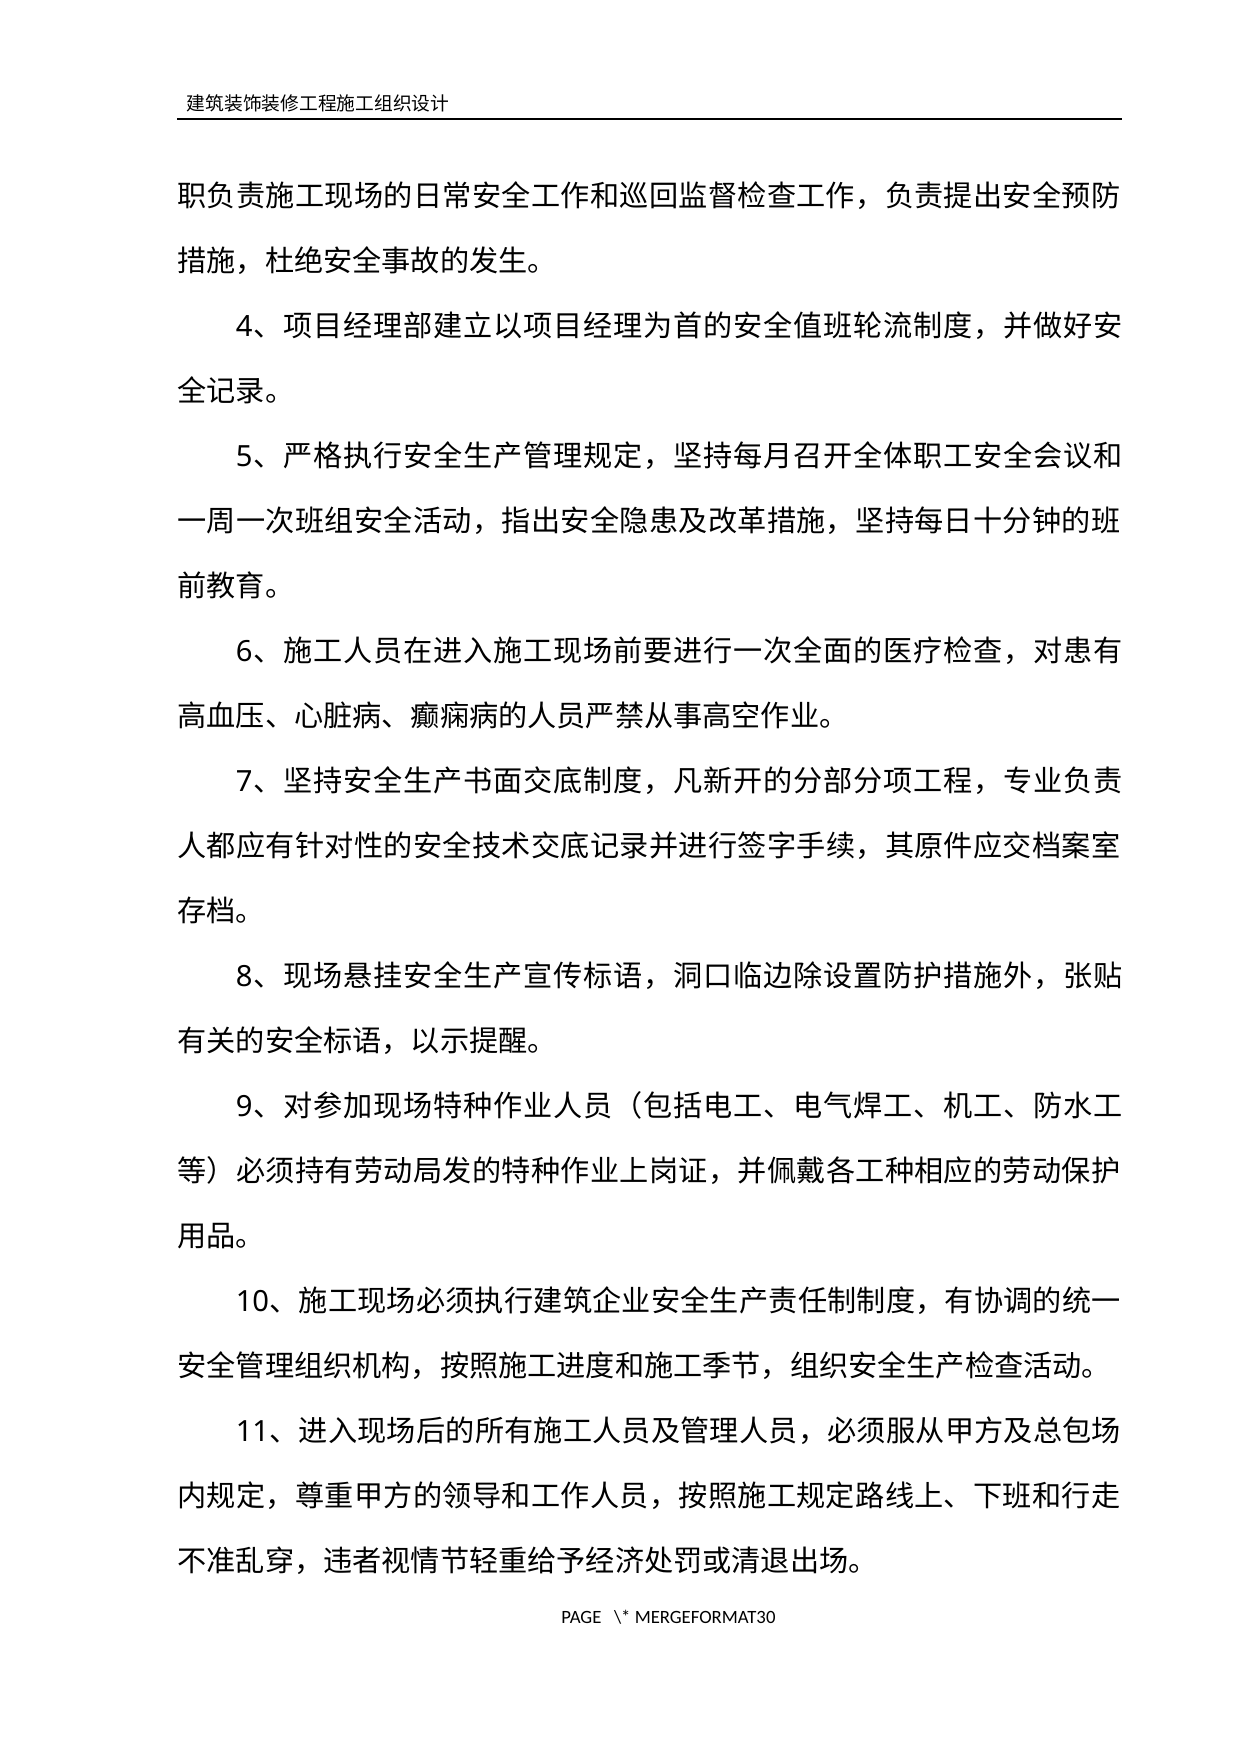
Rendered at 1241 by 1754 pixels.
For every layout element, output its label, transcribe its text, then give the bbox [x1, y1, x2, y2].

text 6、施工人员在进入施工现场前要进行一次全面的医疗检查，对患有高血压、心脏病、癫痫病的人员严禁从事高空作业。 [177, 616, 1122, 746]
text 11、进入现场后的所有施工人员及管理人员，必须服从甲方及总包场内规定，尊重甲方的领导和工作人员，按照施工规定路线上、下班和行走，不准乱穿，违者视情节轻重给予经济处罚或清退出场。 [177, 1396, 1122, 1591]
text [177, 161, 1122, 291]
text 8、现场悬挂安全生产宣传标语，洞口临边除设置防护措施外，张贴有关的安全标语，以示提醒。 [177, 941, 1122, 1071]
text 7、坚持安全生产书面交底制度，凡新开的分部分项工程，专业负责人都应有针对性的安全技术交底记录并进行签字手续，其原件应交档案室存档。 [177, 746, 1122, 941]
text 9、对参加现场特种作业人员（包括电工、电气焊工、机工、防水工等）必须持有劳动局发的特种作业上岗证，并佩戴各工种相应的劳动保护用品。 [177, 1071, 1122, 1266]
text 4、项目经理部建立以项目经理为首的安全值班轮流制度，并做好安全记录。 [177, 291, 1122, 421]
text 10、施工现场必须执行建筑企业安全生产责任制制度，有协调的统一安全管理组织机构，按照施工进度和施工季节，组织安全生产检查活动。 [177, 1266, 1122, 1396]
text 5、严格执行安全生产管理规定，坚持每月召开全体职工安全会议和一周一次班组安全活动，指出安全隐患及改革措施，坚持每日十分钟的班前教育。 [177, 421, 1122, 616]
